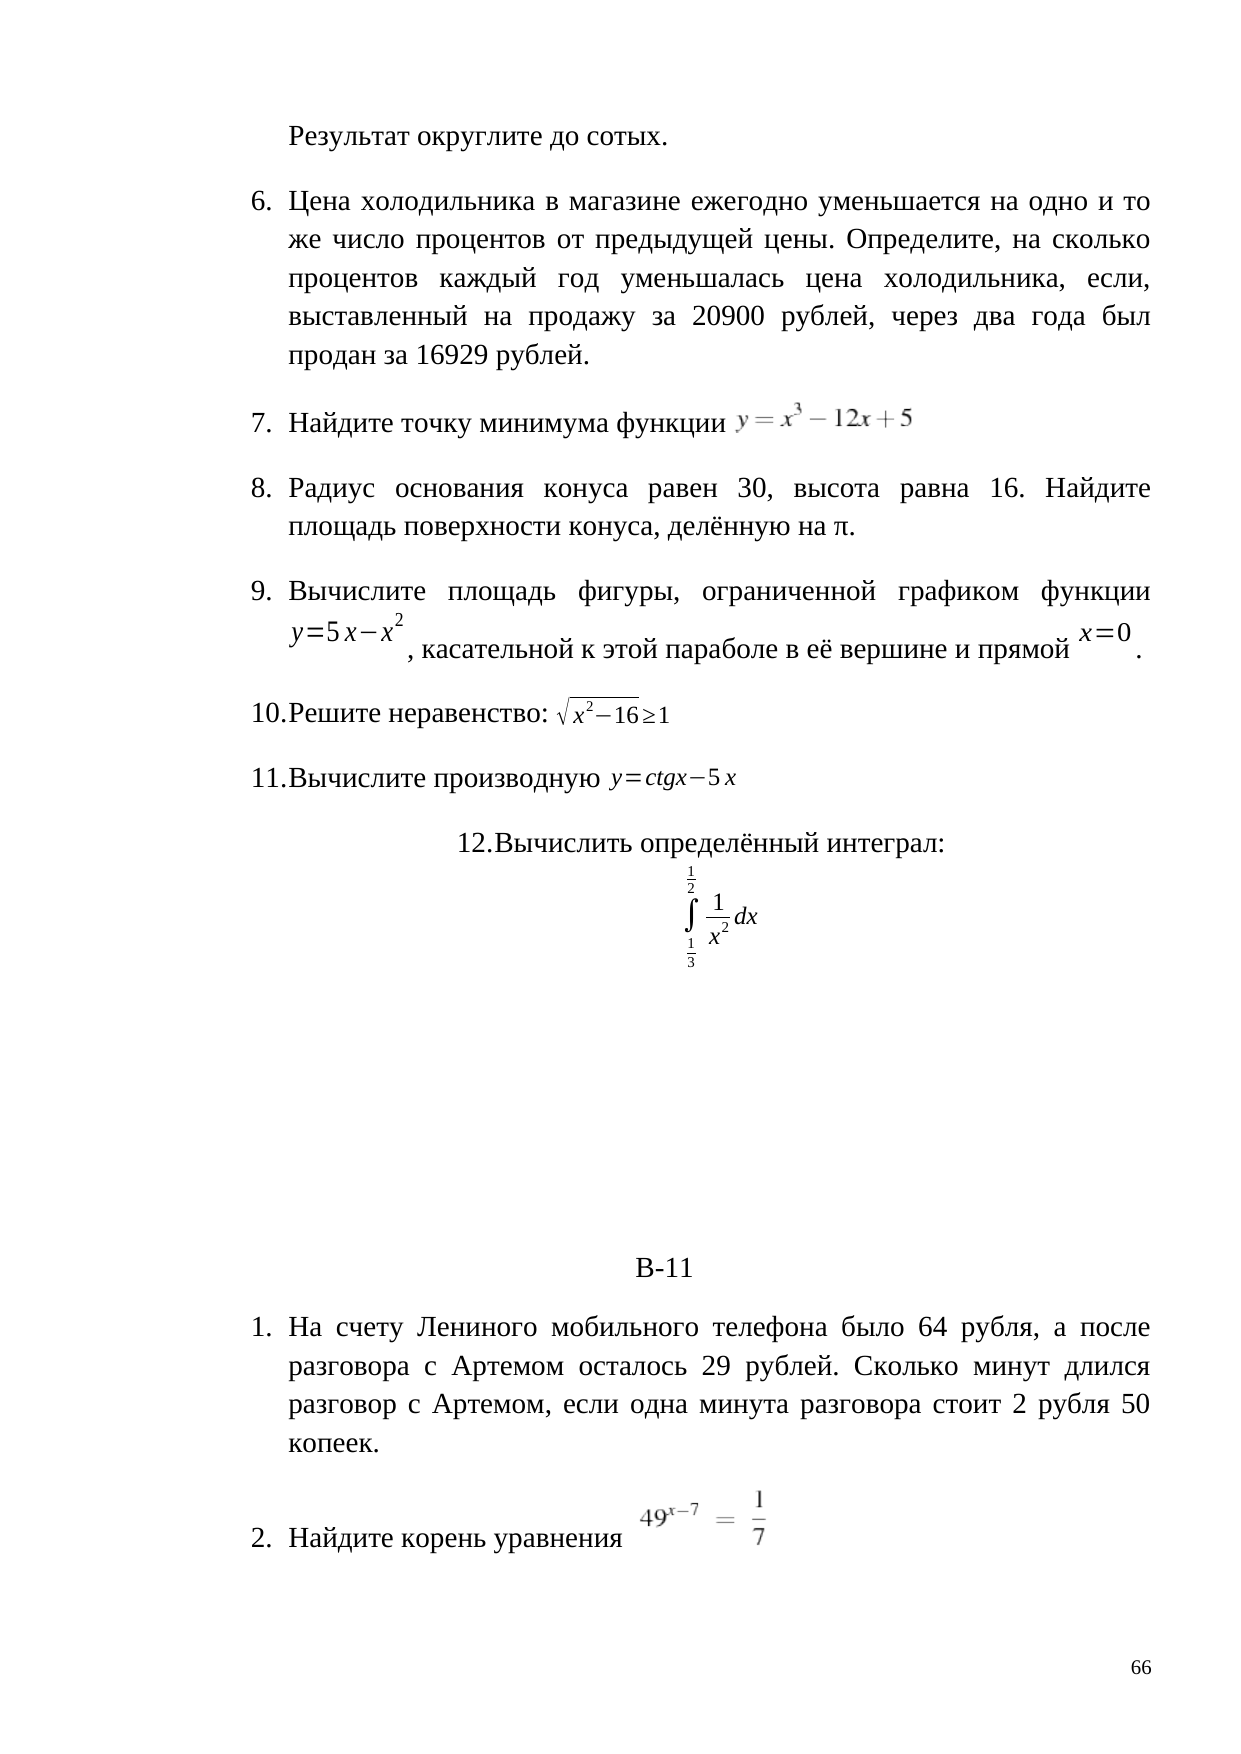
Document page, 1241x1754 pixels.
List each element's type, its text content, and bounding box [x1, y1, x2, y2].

list Найдите точку минимума функции [251, 402, 1152, 466]
list Цена холодильника в магазине ежегодно уменьшается на одно и то же число процентов от предыдущей цены. Определите, на сколько процентов каждый год уменьшалась цена холодильника, если, выставленный на продажу за 20900 рублей, через два года был продан за 16929 рублей. [251, 183, 1152, 398]
list На счету Лениного мобильного телефона было 64 рубля, а после разговора с Артемом осталось 29 рублей. Сколько минут длился разговор с Артемом, если одна минута разговора стоит 2 рубля 50 копеек. [251, 1309, 1152, 1486]
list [251, 118, 1152, 179]
list Найдите корень уравнения [251, 1489, 1152, 1581]
list Радиус основания конуса равен 30, высота равна 16. Найдите площадь поверхности конуса, делённую на π. [251, 470, 1152, 569]
picture [733, 401, 915, 433]
list Вычислите площадь фигуры, ограниченной графиком функции , касательной к этой параболе в её вершине и прямой . [251, 573, 1152, 692]
list Решите неравенство: [251, 696, 1152, 757]
picture [637, 1489, 768, 1547]
list Вычислить определённый интеграл: [251, 825, 1152, 970]
text В-11 [177, 1250, 1152, 1283]
list Вычислите производную [251, 760, 1152, 821]
